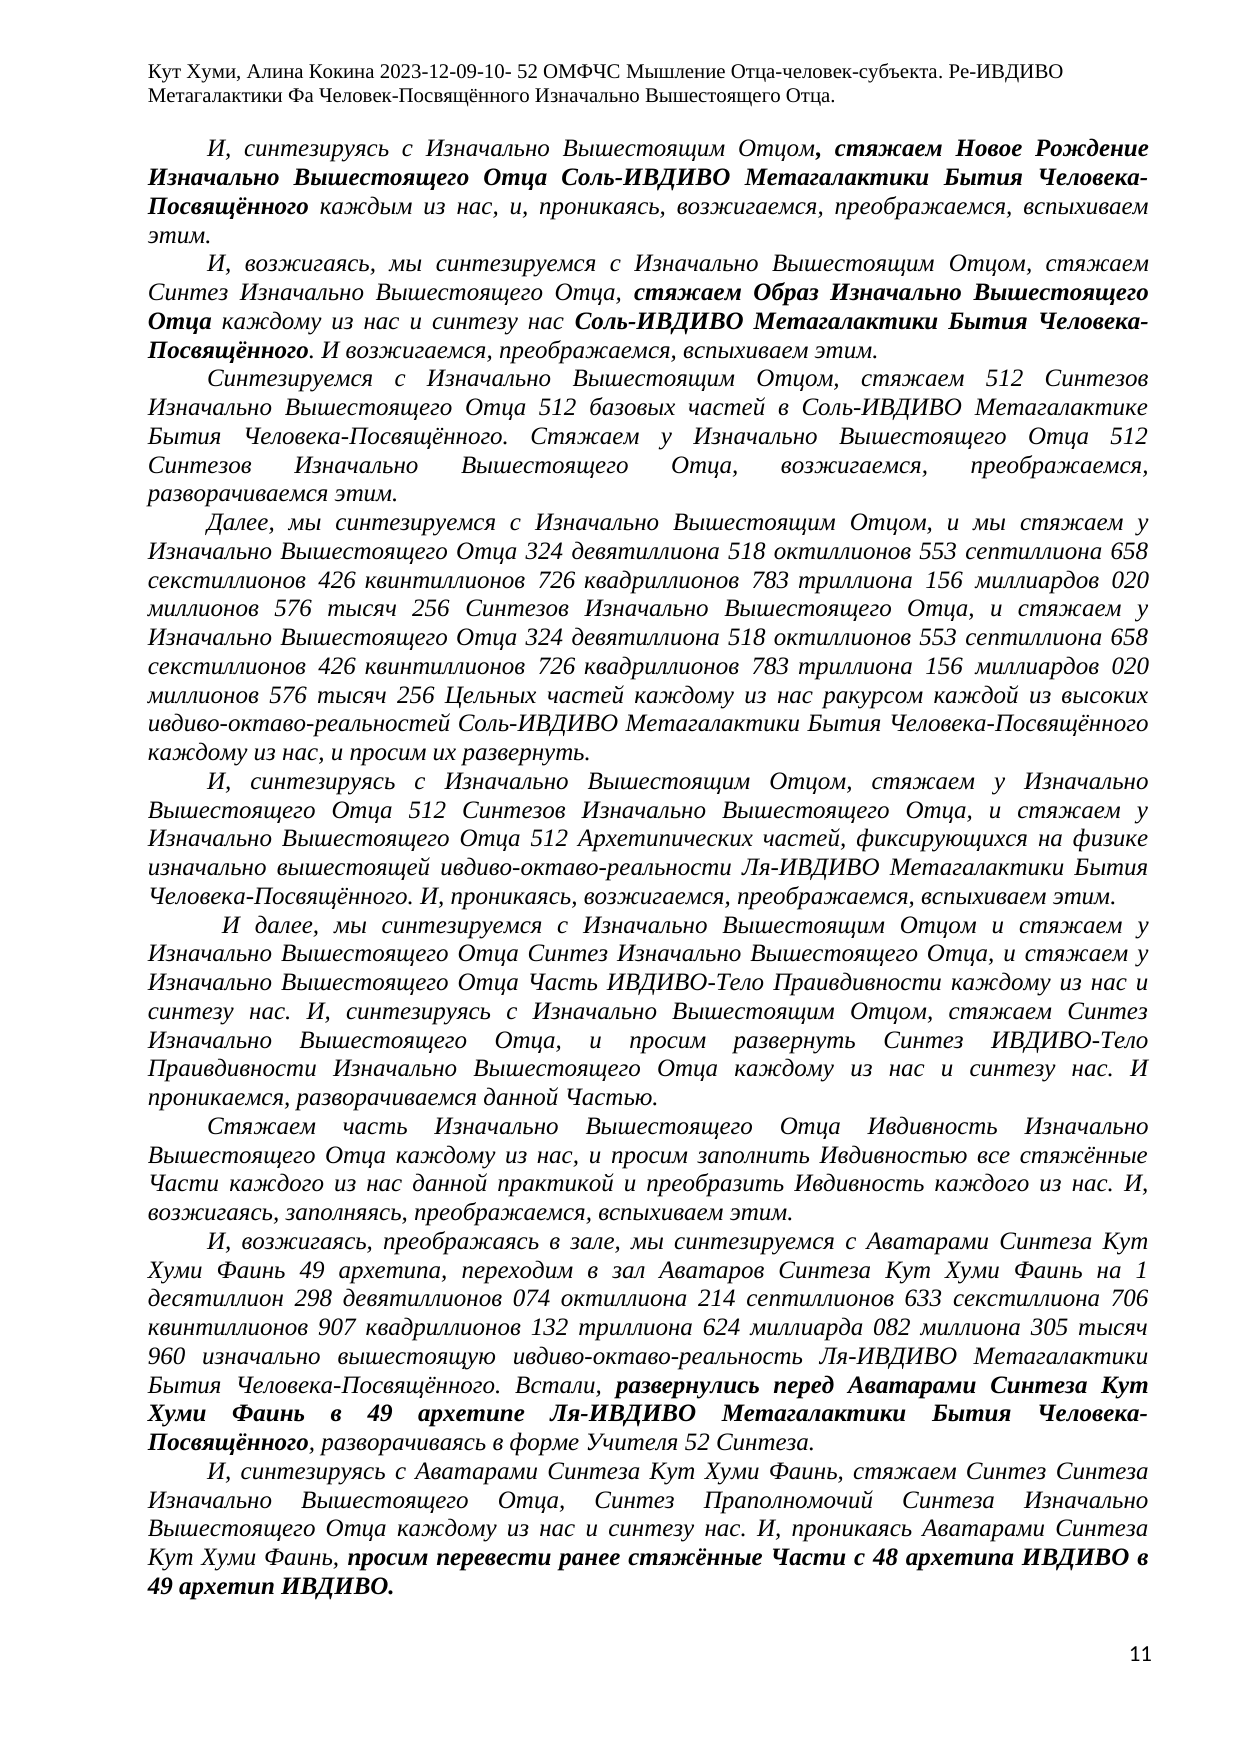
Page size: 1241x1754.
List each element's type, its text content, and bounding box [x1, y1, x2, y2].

text Далее, мы синтезируемся с Изначально Вышестоящим Отцом, и мы стяжаем у Изначально Вышестоящего Отца 324 девятиллиона 518 октиллионов 553 септиллиона 658 секстиллионов 426 квинтиллионов 726 квадриллионов 783 триллиона 156 миллиардов 020 миллионов 576 тысяч 256 Синтезов Изначально Вышестоящего Отца, и стяжаем у Изначально Вышестоящего Отца 324 девятиллиона 518 октиллионов 553 септиллиона 658 секстиллионов 426 квинтиллионов 726 квадриллионов 783 триллиона 156 миллиардов 020 миллионов 576 тысяч 256 Цельных частей каждому из нас ракурсом каждой из высоких ивдиво-октаво-реальностей Соль-ИВДИВО Метагалактики Бытия Человека-Посвящённого каждому из нас, и просим их развернуть. [148, 507, 1152, 766]
text И, синтезируясь с Аватарами Синтеза Кут Хуми Фаинь, стяжаем Синтез Синтеза Изначально Вышестоящего Отца, Синтез Праполномочий Синтеза Изначально Вышестоящего Отца каждому из нас и синтезу нас. И, проникаясь Аватарами Синтеза Кут Хуми Фаинь, просим перевести ранее стяжённые Части с 48 архетипа ИВДИВО в 49 архетип ИВДИВО. [148, 1456, 1152, 1600]
text И, возжигаясь, преображаясь в зале, мы синтезируемся с Аватарами Синтеза Кут Хуми Фаинь 49 архетипа, переходим в зал Аватаров Синтеза Кут Хуми Фаинь на 1 десятиллион 298 девятиллионов 074 октиллиона 214 септиллионов 633 секстиллиона 706 квинтиллионов 907 квадриллионов 132 триллиона 624 миллиарда 082 миллиона 305 тысяч 960 изначально вышестоящую ивдиво-октаво-реальность Ля-ИВДИВО Метагалактики Бытия Человека-Посвящённого. Встали, развернулись перед Аватарами Синтеза Кут Хуми Фаинь в 49 архетипе Ля-ИВДИВО Метагалактики Бытия Человека-Посвящённого, разворачиваясь в форме Учителя 52 Синтеза. [148, 1226, 1152, 1456]
text И, синтезируясь с Изначально Вышестоящим Отцом, стяжаем у Изначально Вышестоящего Отца 512 Синтезов Изначально Вышестоящего Отца, и стяжаем у Изначально Вышестоящего Отца 512 Архетипических частей, фиксирующихся на физике изначально вышестоящей ивдиво-октаво-реальности Ля-ИВДИВО Метагалактики Бытия Человека-Посвящённого. И, проникаясь, возжигаемся, преображаемся, вспыхиваем этим. [148, 766, 1152, 910]
text И далее, мы синтезируемся с Изначально Вышестоящим Отцом и стяжаем у Изначально Вышестоящего Отца Синтез Изначально Вышестоящего Отца, и стяжаем у Изначально Вышестоящего Отца Часть ИВДИВО-Тело Праивдивности каждому из нас и синтезу нас. И, синтезируясь с Изначально Вышестоящим Отцом, стяжаем Синтез Изначально Вышестоящего Отца, и просим развернуть Синтез ИВДИВО-Тело Праивдивности Изначально Вышестоящего Отца каждому из нас и синтезу нас. И проникаемся, разворачиваемся данной Частью. [148, 910, 1152, 1111]
text И, возжигаясь, мы синтезируемся с Изначально Вышестоящим Отцом, стяжаем Синтез Изначально Вышестоящего Отца, стяжаем Образ Изначально Вышестоящего Отца каждому из нас и синтезу нас Соль-ИВДИВО Метагалактики Бытия Человека-Посвящённого. И возжигаемся, преображаемся, вспыхиваем этим. [148, 248, 1152, 363]
text Синтезируемся с Изначально Вышестоящим Отцом, стяжаем 512 Синтезов Изначально Вышестоящего Отца 512 базовых частей в Соль-ИВДИВО Метагалактике Бытия Человека-Посвящённого. Стяжаем у Изначально Вышестоящего Отца 512 Синтезов Изначально Вышестоящего Отца, возжигаемся, преображаемся, разворачиваемся этим. [148, 363, 1152, 507]
text И, синтезируясь с Изначально Вышестоящим Отцом, стяжаем Новое Рождение Изначально Вышестоящего Отца Соль-ИВДИВО Метагалактики Бытия Человека-Посвящённого каждым из нас, и, проникаясь, возжигаемся, преображаемся, вспыхиваем этим. [148, 133, 1152, 248]
text Стяжаем часть Изначально Вышестоящего Отца Ивдивность Изначально Вышестоящего Отца каждому из нас, и просим заполнить Ивдивностью все стяжённые Части каждого из нас данной практикой и преобразить Ивдивность каждого из нас. И, возжигаясь, заполняясь, преображаемся, вспыхиваем этим. [148, 1111, 1152, 1226]
